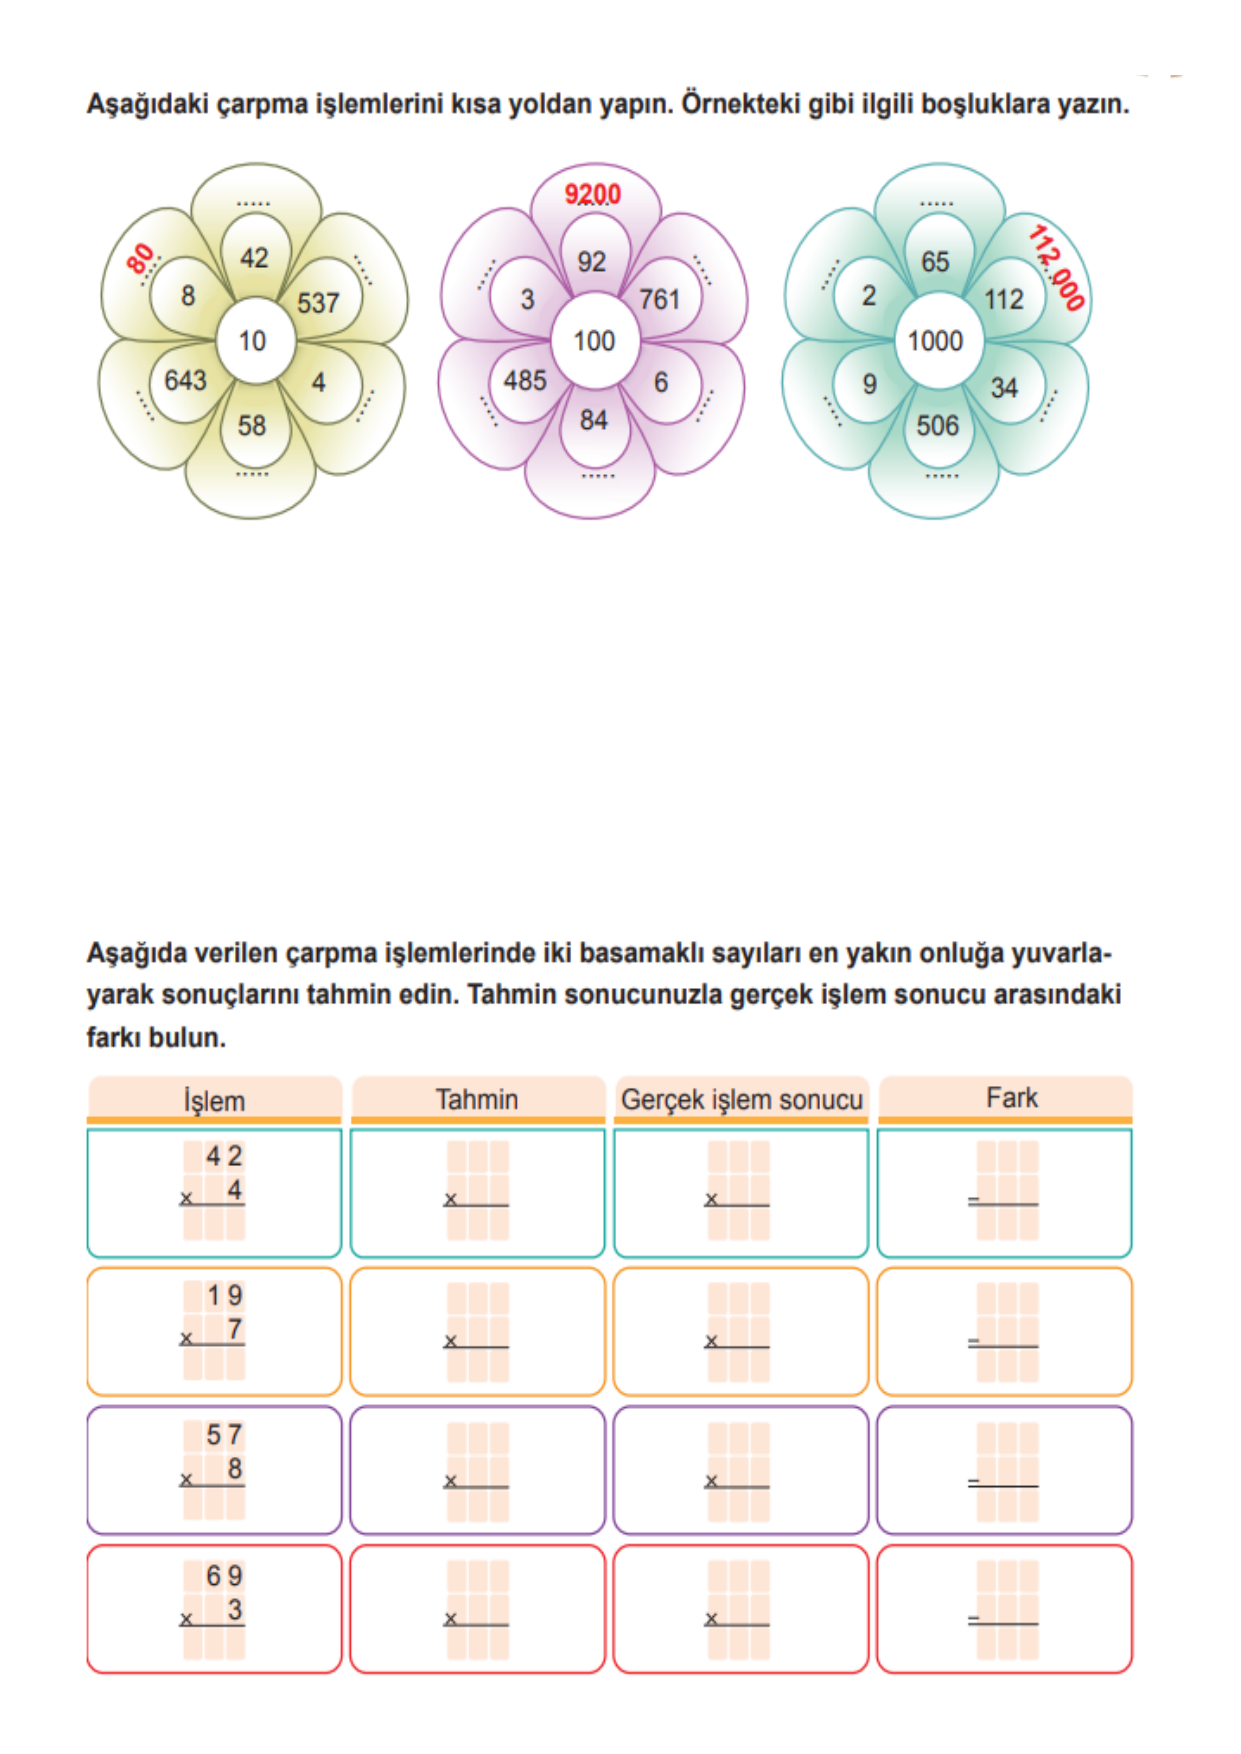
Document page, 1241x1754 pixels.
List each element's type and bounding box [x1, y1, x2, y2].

picture [75, 75, 1183, 1679]
